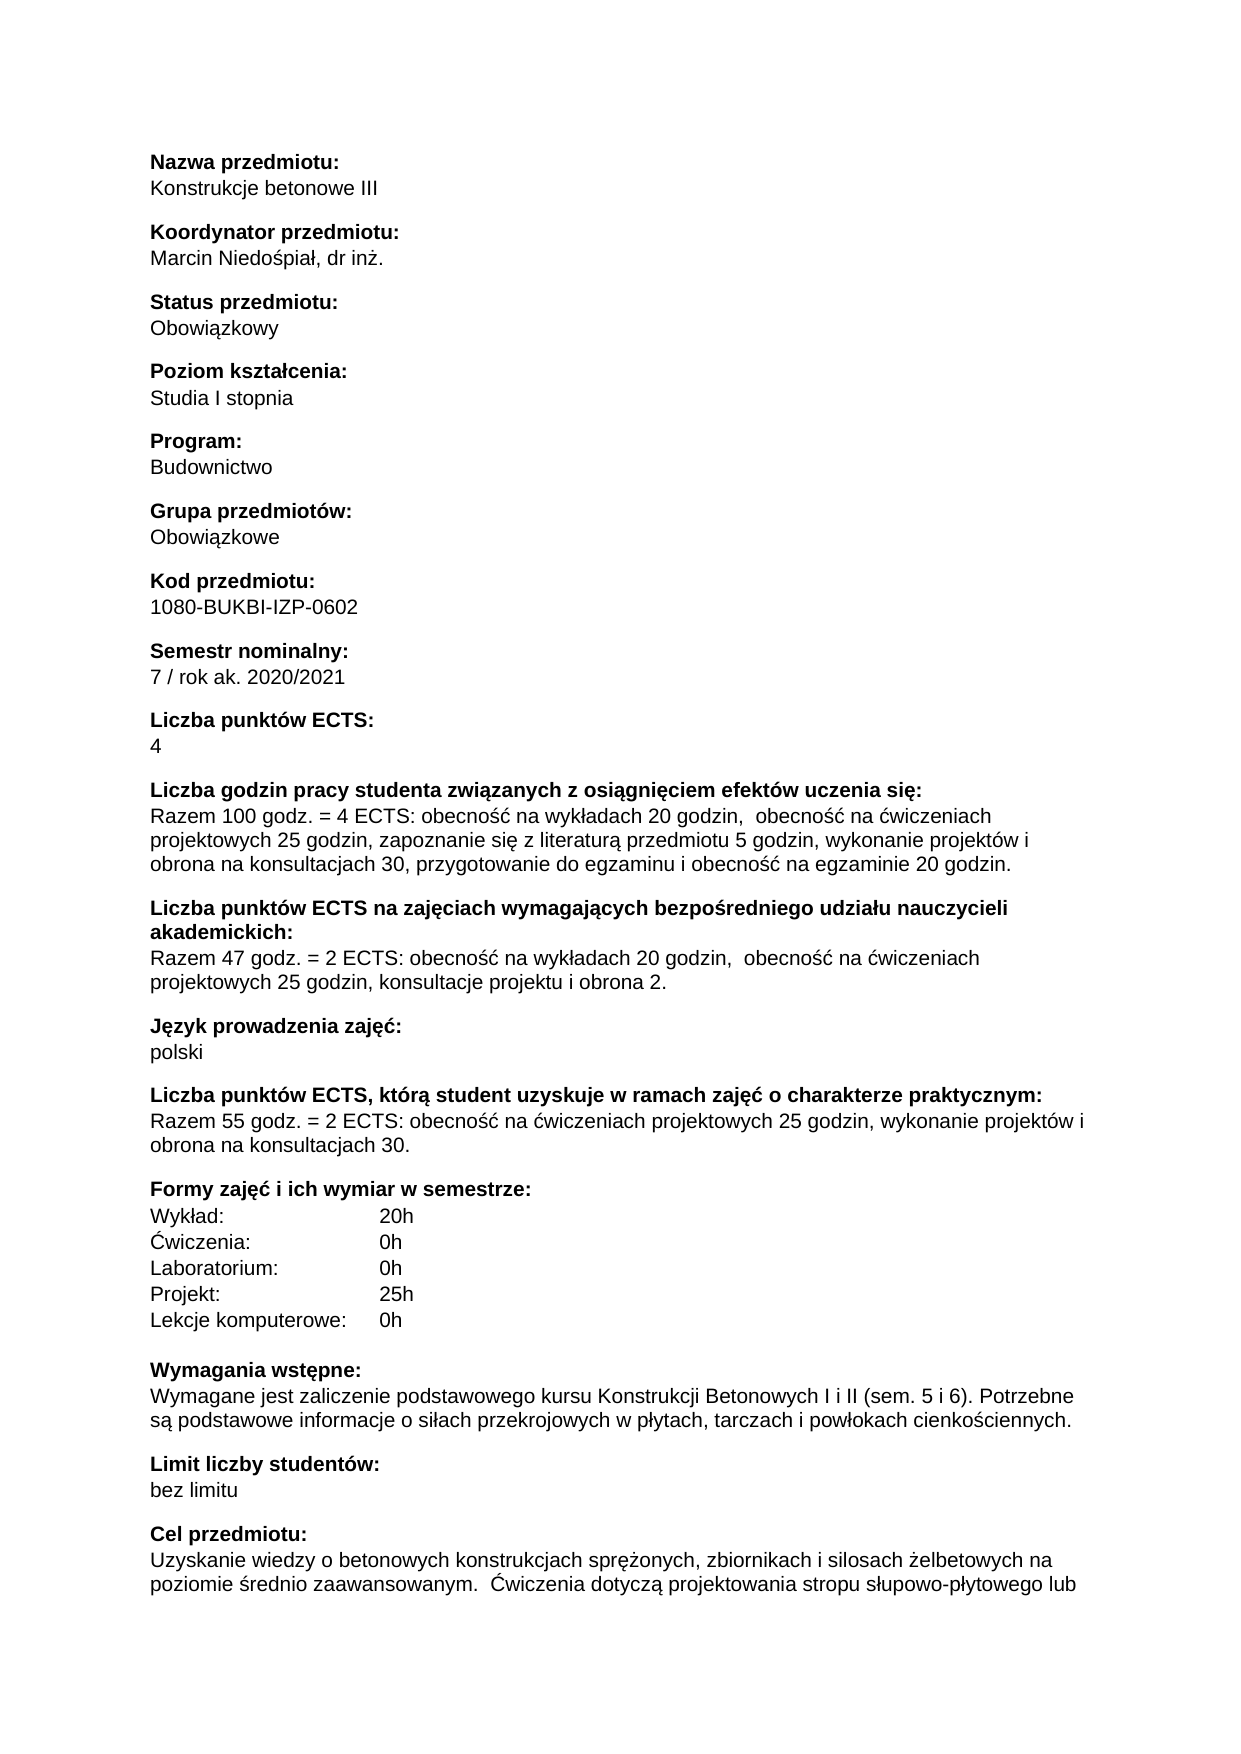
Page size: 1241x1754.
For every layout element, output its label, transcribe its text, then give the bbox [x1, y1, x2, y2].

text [150, 1547, 1090, 1595]
text Budownictwo [150, 455, 1090, 479]
table_cell 0h [369, 1306, 597, 1332]
text Poziom kształcenia: [150, 359, 1090, 383]
text Nazwa przedmiotu: [150, 150, 1090, 174]
table_header 20h [369, 1204, 597, 1228]
text polski [150, 1039, 1090, 1063]
text Wymagania wstępne: [150, 1358, 1090, 1382]
text Obowiązkowy [150, 316, 1090, 339]
text Formy zajęć i ich wymiar w semestrze: [150, 1177, 1090, 1201]
text Liczba godzin pracy studenta związanych z osiągnięciem efektów uczenia się: [150, 778, 1090, 802]
text Razem 47 godz. = 2 ECTS: obecność na wykładach 20 godzin, obecność na ćwiczeniach projektowych 25 godzin, konsultacje projektu i obrona 2. [150, 946, 1090, 994]
table_cell Projekt: [140, 1282, 367, 1306]
text Liczba punktów ECTS na zajęciach wymagających bezpośredniego udziału nauczycieli akademickich: [150, 896, 1090, 944]
text bez limitu [150, 1478, 1090, 1502]
text Cel przedmiotu: [150, 1521, 1090, 1545]
text 1080-BUKBI-IZP-0602 [150, 595, 1090, 619]
table_header Wykład: [140, 1204, 367, 1228]
text Semestr nominalny: [150, 638, 1090, 662]
text Razem 100 godz. = 4 ECTS: obecność na wykładach 20 godzin, obecność na ćwiczeniach projektowych 25 godzin, zapoznanie się z literaturą przedmiotu 5 godzin, wykonanie projektów i obrona na konsultacjach 30, przygotowanie do egzaminu i obecność na egzaminie 20 godzin. [150, 804, 1090, 876]
table_cell 25h [369, 1280, 597, 1306]
table_cell Ćwiczenia: [140, 1230, 367, 1254]
text Razem 55 godz. = 2 ECTS: obecność na ćwiczeniach projektowych 25 godzin, wykonanie projektów i obrona na konsultacjach 30. [150, 1109, 1090, 1157]
text Obowiązkowe [150, 525, 1090, 549]
text Status przedmiotu: [150, 289, 1090, 313]
text Kod przedmiotu: [150, 569, 1090, 593]
table_cell 0h [369, 1254, 597, 1280]
text Liczba punktów ECTS, którą student uzyskuje w ramach zajęć o charakterze praktycznym: [150, 1083, 1090, 1107]
text Język prowadzenia zajęć: [150, 1013, 1090, 1037]
text 7 / rok ak. 2020/2021 [150, 664, 1090, 688]
table_cell Lekcje komputerowe: [140, 1308, 367, 1332]
text Program: [150, 429, 1090, 453]
text Grupa przedmiotów: [150, 499, 1090, 523]
text Koordynator przedmiotu: [150, 220, 1090, 244]
text Marcin Niedośpiał, dr inż. [150, 246, 1090, 270]
text Limit liczby studentów: [150, 1452, 1090, 1476]
text Konstrukcje betonowe III [150, 176, 1090, 200]
text Liczba punktów ECTS: [150, 708, 1090, 732]
text Studia I stopnia [150, 385, 1090, 409]
table_cell Laboratorium: [140, 1256, 367, 1280]
table_cell 0h [369, 1228, 597, 1254]
text Wymagane jest zaliczenie podstawowego kursu Konstrukcji Betonowych I i II (sem. 5 i 6). Potrzebne są podstawowe informacje o siłach przekrojowych w płytach, tarczach i powłokach cienkościennych. [150, 1384, 1090, 1432]
text 4 [150, 734, 1090, 758]
